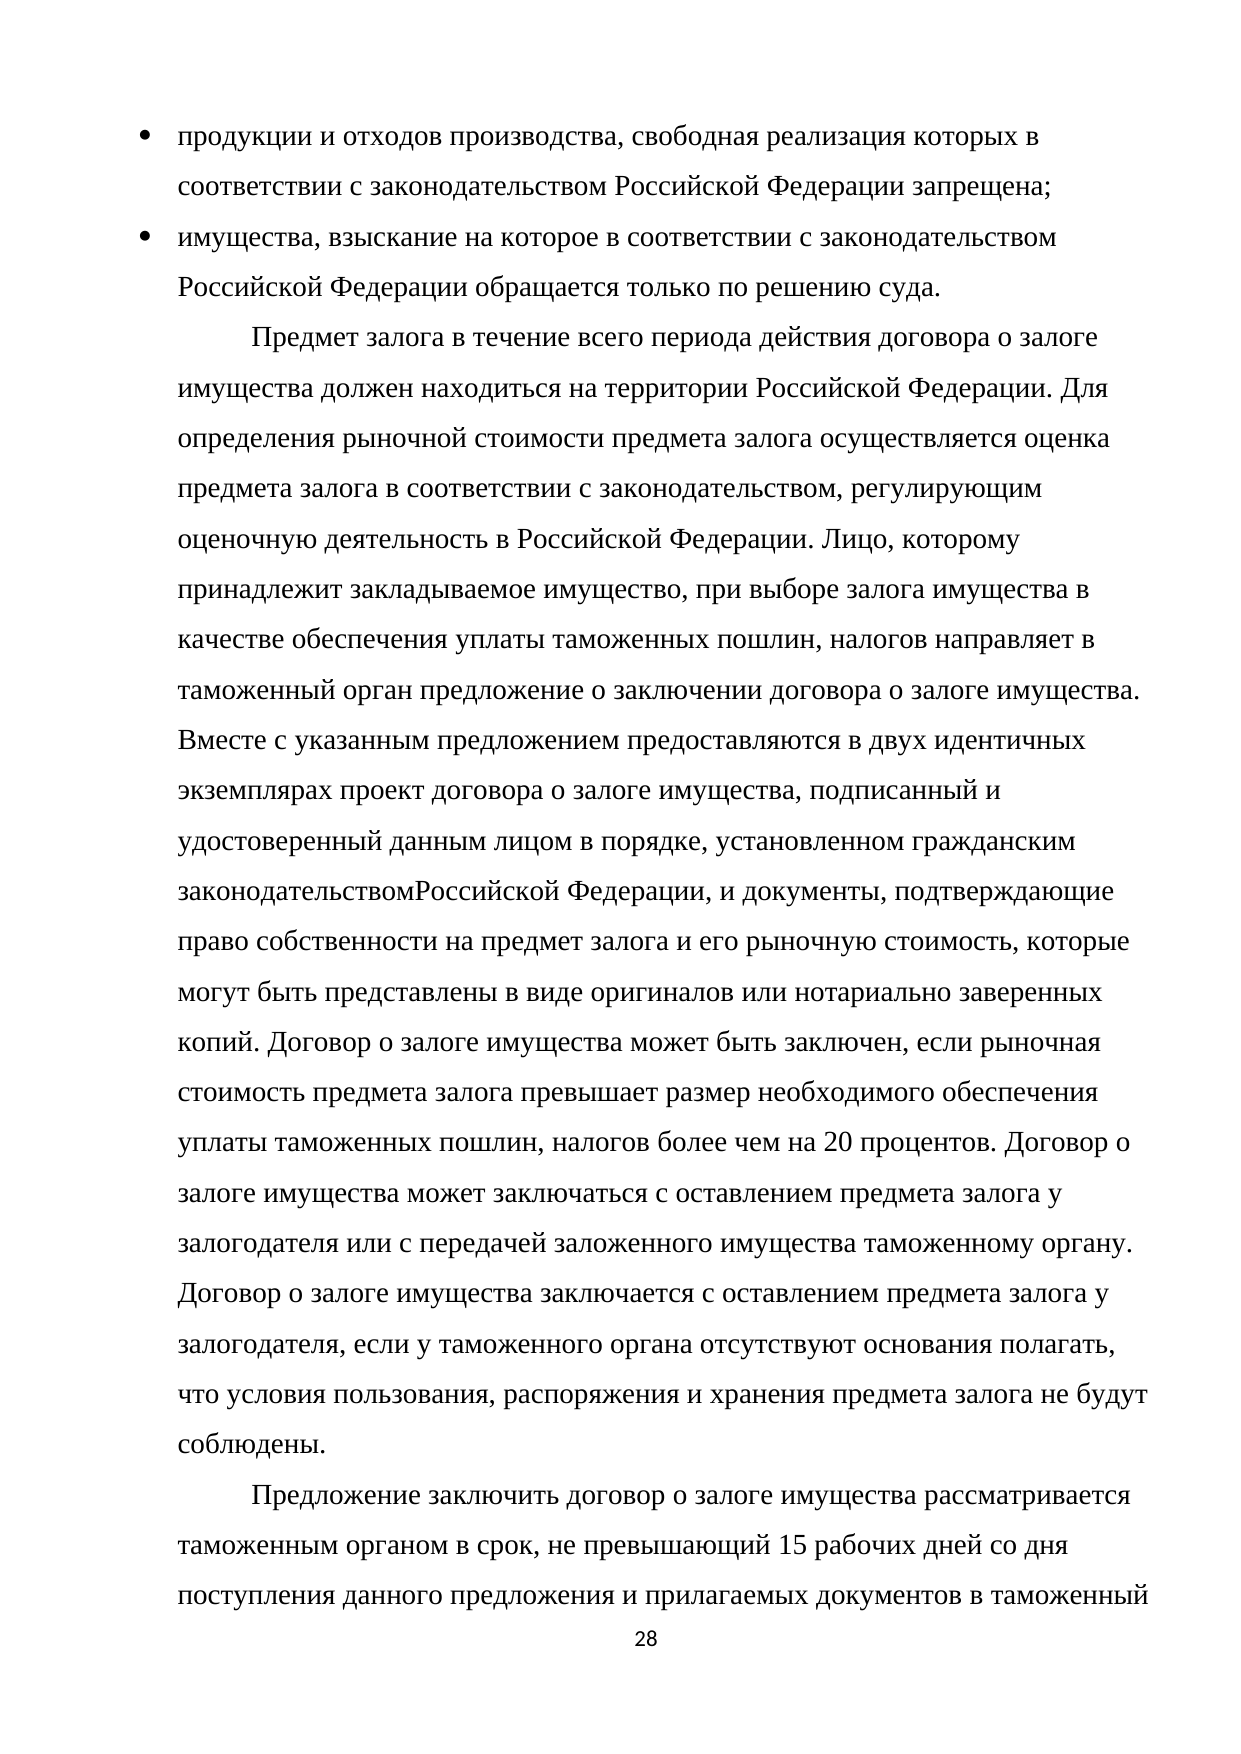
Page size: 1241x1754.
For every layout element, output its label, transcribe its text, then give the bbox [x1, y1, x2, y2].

list имущества, взыскание на которое в соответствии с законодательством Российской Федерации обращается только по решению суда. [140, 219, 1152, 303]
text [177, 1477, 1152, 1611]
text Предмет залога в течение всего периода действия договора о залоге имущества должен находиться на территории Российской Федерации. Для определения рыночной стоимости предмета залога осуществляется оценка предмета залога в соответствии с законодательством, регулирующим оценочную деятельность в Российской Федерации. Лицо, которому принадлежит закладываемое имущество, при выборе залога имущества в качестве обеспечения уплаты таможенных пошлин, налогов направляет в таможенный орган предложение о заключении договора о залоге имущества. Вместе с указанным предложением предоставляются в двух идентичных экземплярах проект договора о залоге имущества, подписанный и удостоверенный данным лицом в порядке, установленном гражданским законодательствомРоссийской Федерации, и документы, подтверждающие право собственности на предмет залога и его рыночную стоимость, которые могут быть представлены в виде оригиналов или нотариально заверенных копий. Договор о залоге имущества может быть заключен, если рыночная стоимость предмета залога превышает размер необходимого обеспечения уплаты таможенных пошлин, налогов более чем на 20 процентов. Договор о залоге имущества может заключаться с оставлением предмета залога у залогодателя или с передачей заложенного имущества таможенному органу. Договор о залоге имущества заключается с оставлением предмета залога у залогодателя, если у таможенного органа отсутствуют основания полагать, что условия пользования, распоряжения и хранения предмета залога не будут соблюдены. [177, 319, 1152, 1460]
list продукции и отходов производства, свободная реализация которых в соответствии с законодательством Российской Федерации запрещена; [140, 118, 1152, 202]
